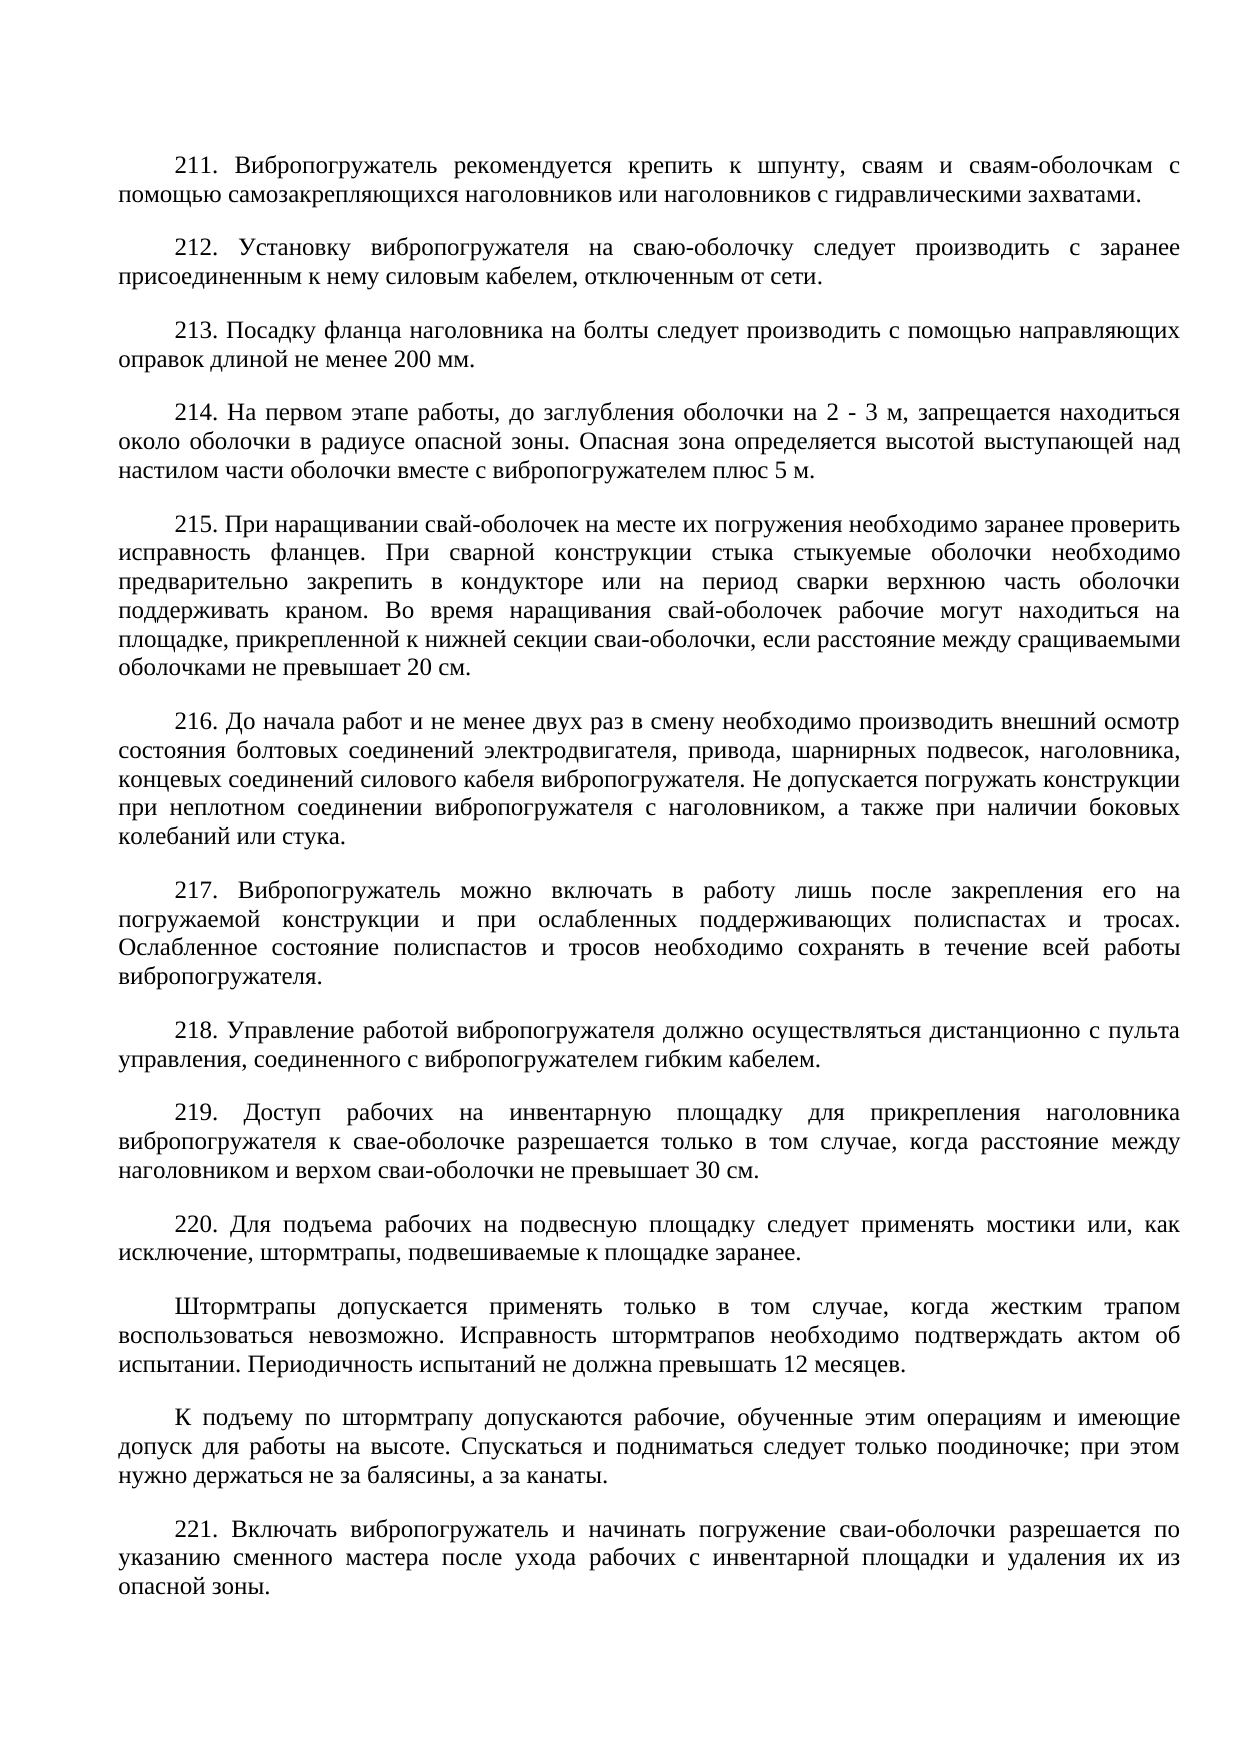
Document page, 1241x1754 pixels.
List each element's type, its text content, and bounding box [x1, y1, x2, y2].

text 220. Для подъема рабочих на подвесную площадку следует применять мостики или, как исключение, штормтрапы, подвешиваемые к площадке заранее. [118, 1209, 1181, 1266]
text 211. Вибропогружатель рекомендуется крепить к шпунту, сваям и сваям-оболочкам с помощью самозакрепляющихся наголовников или наголовников с гидравлическими захватами. [118, 150, 1181, 207]
text Штормтрапы допускается применять только в том случае, когда жестким трапом воспользоваться невозможно. Исправность штормтрапов необходимо подтверждать актом об испытании. Периодичность испытаний не должна превышать 12 месяцев. [118, 1291, 1181, 1377]
text 213. Посадку фланца наголовника на болты следует производить с помощью направляющих оправок длиной не менее 200 мм. [118, 315, 1181, 372]
text 215. При наращивании свай-оболочек на месте их погружения необходимо заранее проверить исправность фланцев. При сварной конструкции стыка стыкуемые оболочки необходимо предварительно закрепить в кондукторе или на период сварки верхнюю часть оболочки поддерживать краном. Во время наращивания свай-оболочек рабочие могут находиться на площадке, прикрепленной к нижней секции сваи-оболочки, если расстояние между сращиваемыми оболочками не превышает 20 см. [118, 509, 1181, 681]
text 212. Установку вибропогружателя на сваю-оболочку следует производить с заранее присоединенным к нему силовым кабелем, отключенным от сети. [118, 232, 1181, 290]
text 216. До начала работ и не менее двух раз в смену необходимо производить внешний осмотр состояния болтовых соединений электродвигателя, привода, шарнирных подвесок, наголовника, концевых соединений силового кабеля вибропогружателя. Не допускается погружать конструкции при неплотном соединении вибропогружателя с наголовником, а также при наличии боковых колебаний или стука. [118, 706, 1181, 850]
text 217. Вибропогружатель можно включать в работу лишь после закрепления его на погружаемой конструкции и при ослабленных поддерживающих полиспастах и тросах. Ослабленное состояние полиспастов и тросов необходимо сохранять в течение всей работы вибропогружателя. [118, 875, 1181, 990]
text 221. Включать вибропогружатель и начинать погружение сваи-оболочки разрешается по указанию сменного мастера после ухода рабочих с инвентарной площадки и удаления их из опасной зоны. [118, 1514, 1181, 1600]
text 219. Доступ рабочих на инвентарную площадку для прикрепления наголовника вибропогружателя к свае-оболочке разрешается только в том случае, когда расстояние между наголовником и верхом сваи-оболочки не превышает 30 см. [118, 1097, 1181, 1184]
text 214. На первом этапе работы, до заглубления оболочки на 2 - 3 м, запрещается находиться около оболочки в радиусе опасной зоны. Опасная зона определяется высотой выступающей над настилом части оболочки вместе с вибропогружателем плюс 5 м. [118, 397, 1181, 484]
text К подъему по штормтрапу допускаются рабочие, обученные этим операциям и имеющие допуск для работы на высоте. Спускаться и подниматься следует только поодиночке; при этом нужно держаться не за балясины, а за канаты. [118, 1402, 1181, 1489]
text 218. Управление работой вибропогружателя должно осуществляться дистанционно с пульта управления, соединенного с вибропогружателем гибким кабелем. [118, 1015, 1181, 1072]
